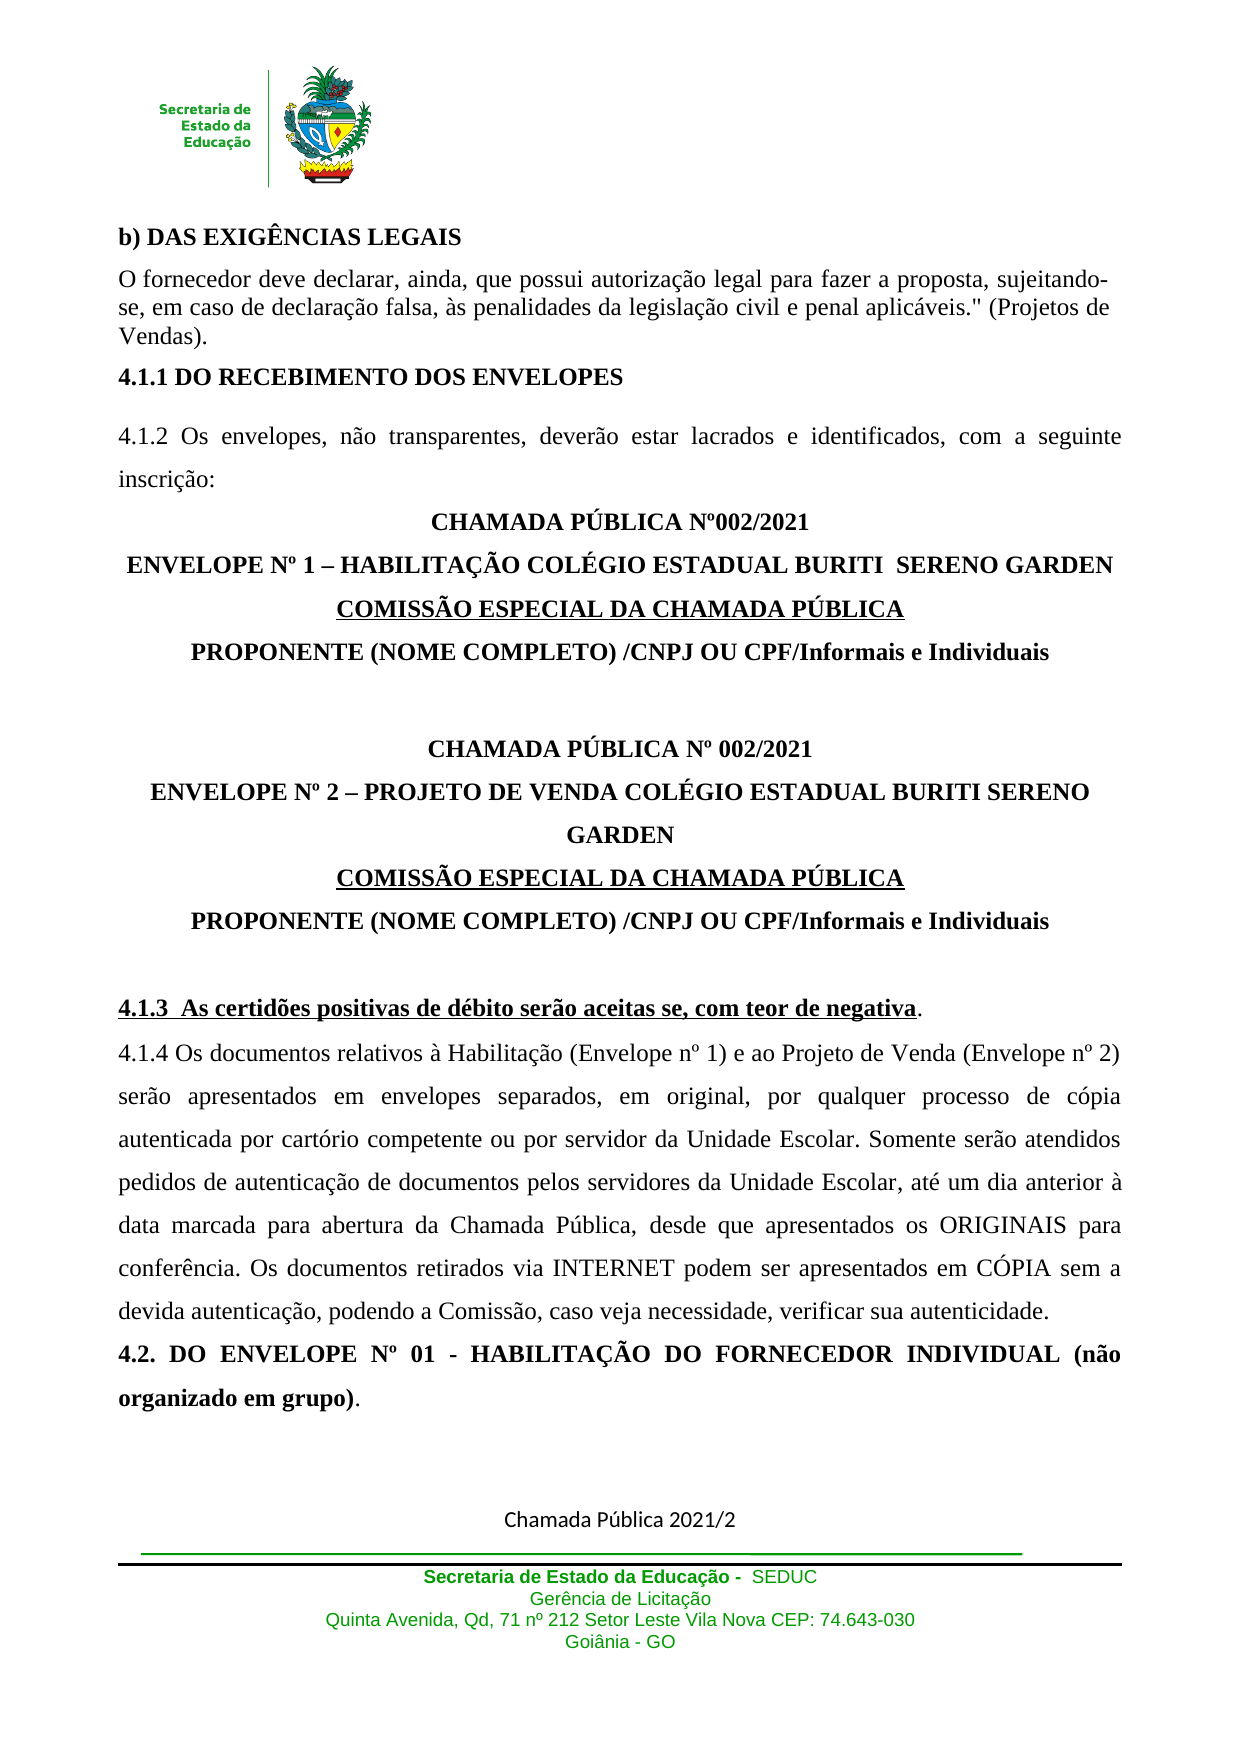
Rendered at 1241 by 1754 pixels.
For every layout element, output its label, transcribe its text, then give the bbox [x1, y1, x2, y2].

text 4.1.4 Os documentos relativos à Habilitação (Envelope nº 1) e ao Projeto de Venda (Envelope nº 2) serão apresentados em envelopes separados, em original, por qualquer processo de cópia autenticada por cartório competente ou por servidor da Unidade Escolar. Somente serão atendidos pedidos de autenticação de documentos pelos servidores da Unidade Escolar, até um dia anterior à data marcada para abertura da Chamada Pública, desde que apresentados os ORIGINAIS para conferência. Os documentos retirados via INTERNET podem ser apresentados em CÓPIA sem a devida autenticação, podendo a Comissão, caso veja necessidade, verificar sua autenticidade. [118, 1038, 1122, 1325]
text 4.1.2 Os envelopes, não transparentes, deverão estar lacrados e identificados, com a seguinte inscrição: [118, 421, 1122, 493]
text 4.1.3 As certidões positivas de débito serão aceitas se, com teor de negativa. [118, 993, 1122, 1021]
text COMISSÃO ESPECIAL DA CHAMADA PÚBLICA [118, 594, 1122, 622]
text O fornecedor deve declarar, ainda, que possui autorização legal para fazer a proposta, sujeitando-se, em caso de declaração falsa, às penalidades da legislação civil e penal aplicáveis." (Projetos de Vendas). [118, 264, 1110, 350]
text ENVELOPE Nº 2 – PROJETO DE VENDA COLÉGIO ESTADUAL BURITI SERENO GARDEN [118, 777, 1122, 849]
text 4.1.1 DO RECEBIMENTO DOS ENVELOPES [118, 362, 1122, 391]
text COMISSÃO ESPECIAL DA CHAMADA PÚBLICA [118, 863, 1122, 892]
text CHAMADA PÚBLICA Nº002/2021 [118, 507, 1122, 536]
text b) DAS EXIGÊNCIAS LEGAIS [118, 222, 1110, 251]
text 4.2. DO ENVELOPE Nº 01 - HABILITAÇÃO DO FORNECEDOR INDIVIDUAL (não organizado em grupo). [118, 1339, 1122, 1411]
picture [118, 59, 412, 195]
text PROPONENTE (NOME COMPLETO) /CNPJ OU CPF/Informais e Individuais [118, 637, 1122, 666]
text ENVELOPE Nº 1 – HABILITAÇÃO COLÉGIO ESTADUAL BURITI SERENO GARDEN [118, 551, 1122, 579]
text CHAMADA PÚBLICA Nº 002/2021 [118, 734, 1122, 763]
text PROPONENTE (NOME COMPLETO) /CNPJ OU CPF/Informais e Individuais [118, 906, 1122, 935]
